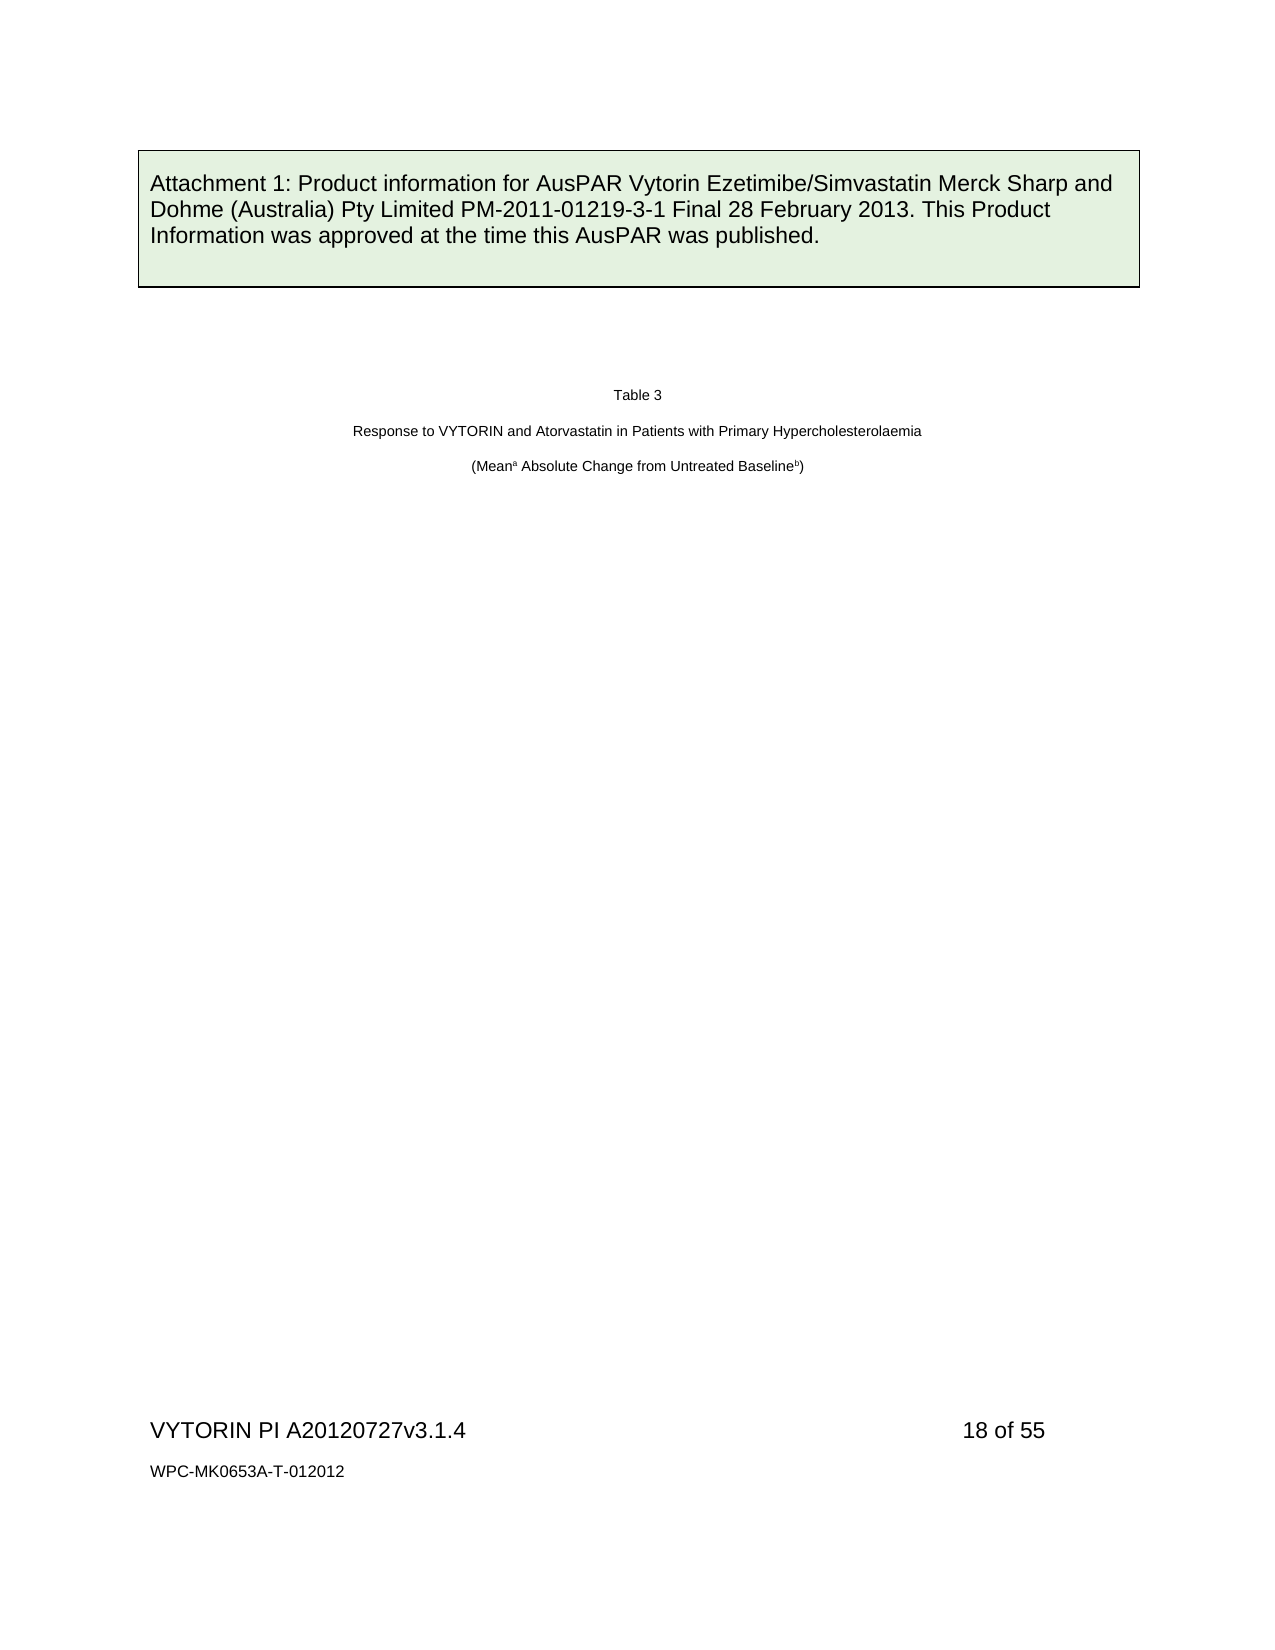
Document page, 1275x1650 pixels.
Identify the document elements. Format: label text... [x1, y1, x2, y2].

text (Meana Absolute Change from Untreated Baselineb) [150, 458, 1125, 474]
text Response to VYTORIN and Atorvastatin in Patients with Primary Hypercholesterolaemia [150, 422, 1125, 439]
text Table 3 [150, 387, 1125, 403]
